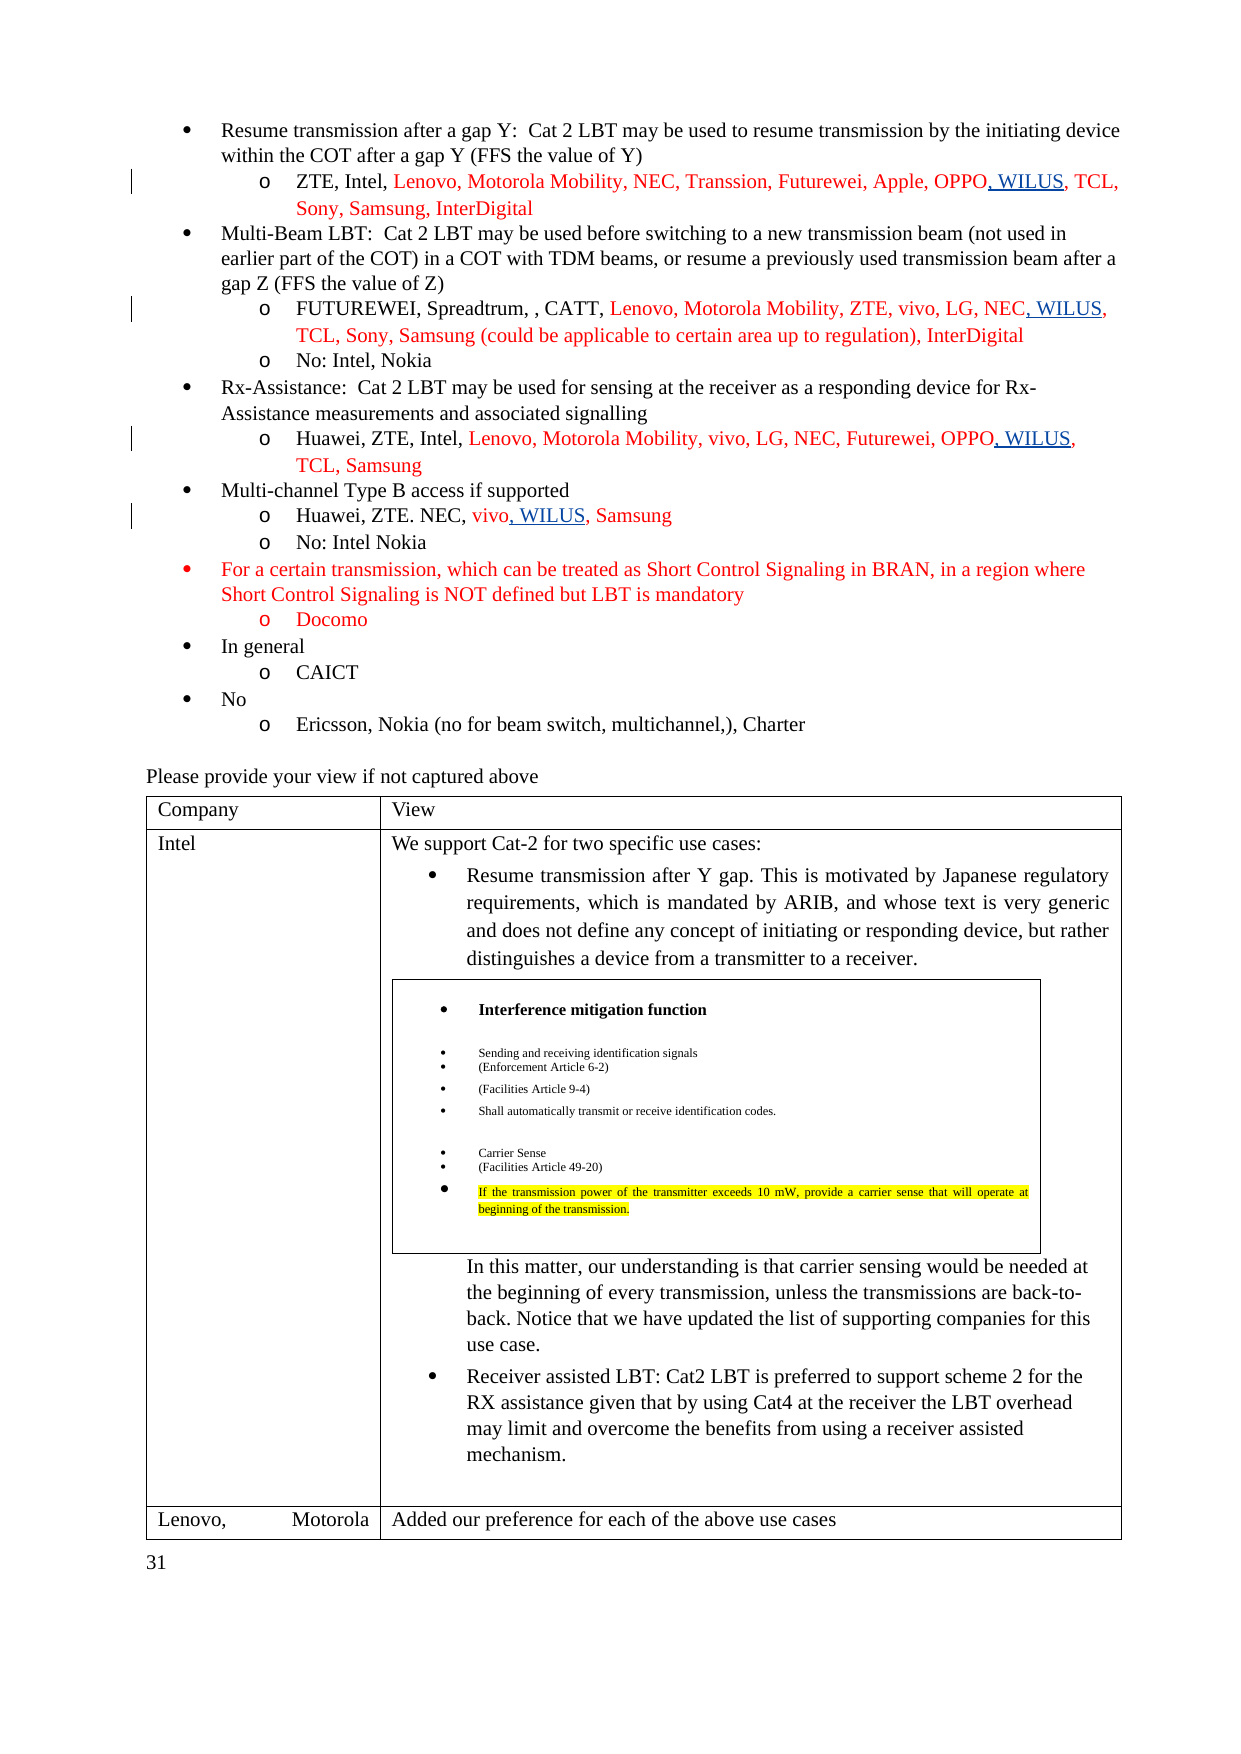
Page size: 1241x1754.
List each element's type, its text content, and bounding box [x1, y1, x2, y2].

list ZTE, Intel, Lenovo, Motorola Mobility, NEC, Transsion, Futurewei, Apple, OPPO, TCL, Sony, Samsung, InterDigital [258, 168, 1122, 219]
table_header Company [147, 797, 380, 829]
list Huawei, ZTE, Intel, Lenovo, Motorola Mobility, vivo, LG, NEC, Futurewei, OPPO, TCL, Samsung [258, 426, 1122, 477]
list FUTUREWEI, Spreadtrum, , CATT, Lenovo, Motorola Mobility, ZTE, vivo, LG, NEC, TCL, Sony, Samsung (could be applicable to certain area up to regulation), InterDigital [258, 296, 1122, 347]
list Multi-channel Type B access if supported [183, 478, 1122, 502]
list No: Intel Nokia [258, 530, 1122, 556]
table_cell Intel [147, 830, 380, 1506]
list Huawei, ZTE. NEC, vivo, Samsung [258, 503, 1122, 529]
list CAICT [258, 659, 1122, 685]
list No: Intel, Nokia [258, 348, 1122, 374]
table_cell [381, 1507, 1121, 1539]
list Rx-Assistance: Cat 2 LBT may be used for sensing at the receiver as a responding device for Rx-Assistance measurements and associated signalling [183, 375, 1122, 424]
list Docomo [258, 607, 1122, 633]
list Resume transmission after a gap Y: Cat 2 LBT may be used to resume transmission by the initiating device within the COT after a gap Y (FFS the value of Y) [183, 118, 1122, 167]
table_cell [147, 1507, 380, 1539]
list No [183, 687, 1122, 711]
list Multi-Beam LBT: Cat 2 LBT may be used before switching to a new transmission beam (not used in earlier part of the COT) in a COT with TDM beams, or resume a previously used transmission beam after a gap Z (FFS the value of Z) [183, 221, 1122, 295]
table_cell We support Cat-2 for two specific use cases: Resume transmission after Y gap. This is motivated by Japanese regulatory requirements, which is mandated by ARIB, and whose text is very generic and does not define any concept of initiating or responding device, but rather distinguishes a device from a transmitter to a receiver. In this matter, our understanding is that carrier sensing would be needed at the beginning of every transmission, unless the transmissions are back-to-back. Notice that we have updated the list of supporting companies for this use case. Receiver assisted LBT: Cat2 LBT is preferred to support scheme 2 for the RX assistance given that by using Cat4 at the receiver the LBT overhead may limit and overcome the benefits from using a receiver assisted mechanism. [381, 830, 1121, 1506]
list In general [183, 634, 1122, 658]
text Please provide your view if not captured above [146, 764, 1122, 788]
list For a certain transmission, which can be treated as Short Control Signaling in BRAN, in a region where Short Control Signaling is NOT defined but LBT is mandatory [183, 557, 1122, 606]
table_header View [381, 797, 1121, 829]
list Ericsson, Nokia (no for beam switch, multichannel,), Charter [258, 712, 1122, 737]
